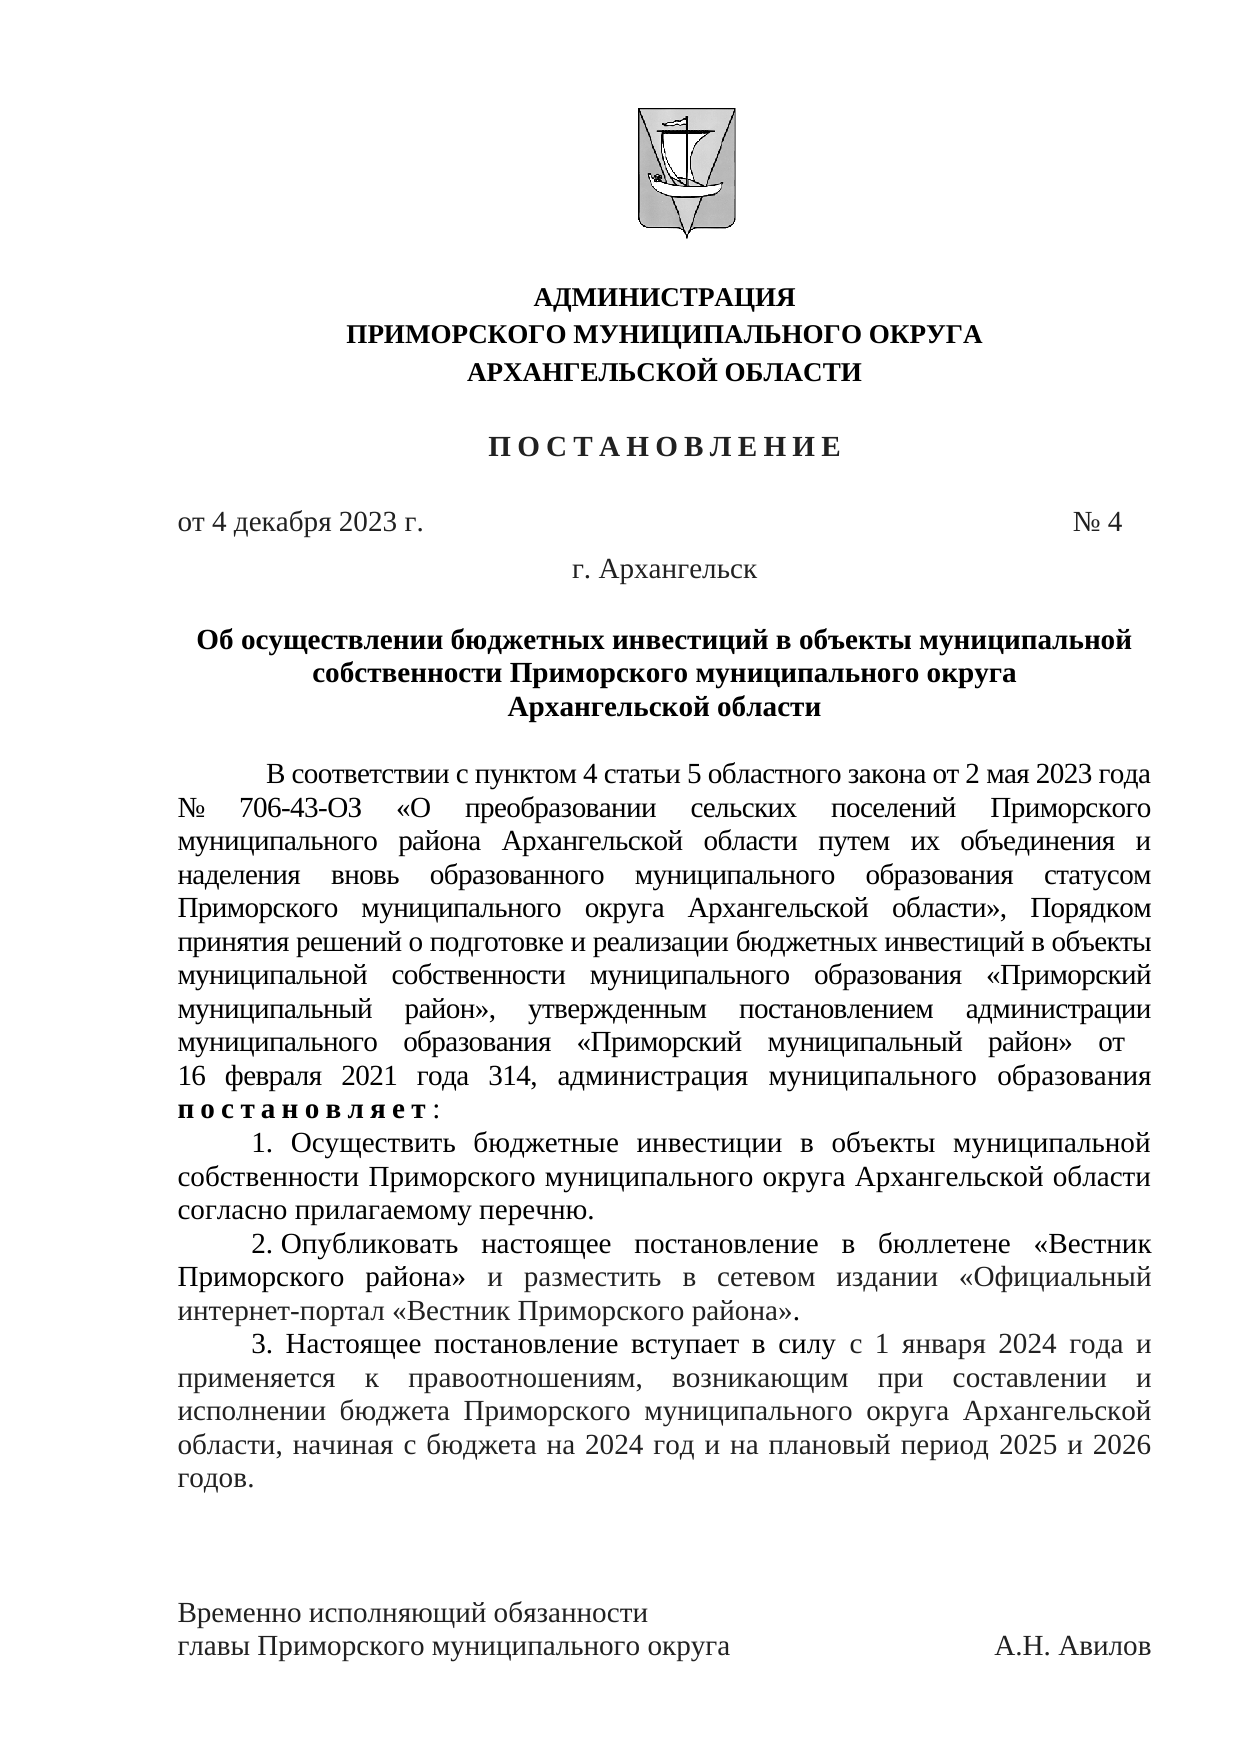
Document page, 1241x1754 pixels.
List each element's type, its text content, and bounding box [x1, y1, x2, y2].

text г. Архангельск [177, 538, 1152, 588]
text от 4 декабря . № 4 [177, 501, 1152, 538]
text 3. Настоящее постановление вступает в силу с 1 января 2024 года и применяется к правоотношениям, возникающим при составлении и исполнении бюджета Приморского муниципального округа Архангельской области, начиная с бюджета на 2024 год и на плановый период 2025 и 2026 годов. [177, 1326, 1152, 1494]
text 2. Опубликовать настоящее постановление в бюллетене «Вестник Приморского района» и разместить в сетевом издании «Официальный интернет-портал «Вестник Приморского района». [177, 1226, 1152, 1326]
text Об осуществлении бюджетных инвестиций в объекты муниципальной собственности Приморского муниципального округа [177, 622, 1152, 689]
text главы Приморского муниципального округа А.Н. Авилов [177, 1628, 1152, 1662]
text 1. Осуществить бюджетные инвестиции в объекты муниципальной собственности Приморского муниципального округа Архангельской области согласно прилагаемому перечню. [177, 1125, 1152, 1226]
text В соответствии с пунктом 4 статьи 5 областного закона от 2 мая 2023 года № 706-43-ОЗ «О преобразовании сельских поселений Приморского муниципального района Архангельской области путем их объединения и наделения вновь образованного муниципального образования статусом Приморского муниципального округа Архангельской области», Порядком принятия решений о подготовке и реализации бюджетных инвестиций в объекты муниципальной собственности муниципального образования «Приморский муниципальный район», утвержденным постановлением администрации муниципального образования «Приморский муниципальный район» от 16 февраля 2021 года 314, администрация муниципального образования постановляет: [177, 756, 1152, 1125]
text АРХАНГЕЛЬСКОЙ ОБЛАСТИ [177, 351, 1152, 388]
text Архангельской области [177, 689, 1152, 723]
text ПРИМОРСКОГО МУНИЦИПАЛЬНОГО ОКРУГА [177, 313, 1152, 351]
text Временно исполняющий обязанности [177, 1595, 1152, 1628]
text ПОСТАНОВЛЕНИЕ [177, 426, 1152, 463]
text Администрация [177, 276, 1152, 313]
